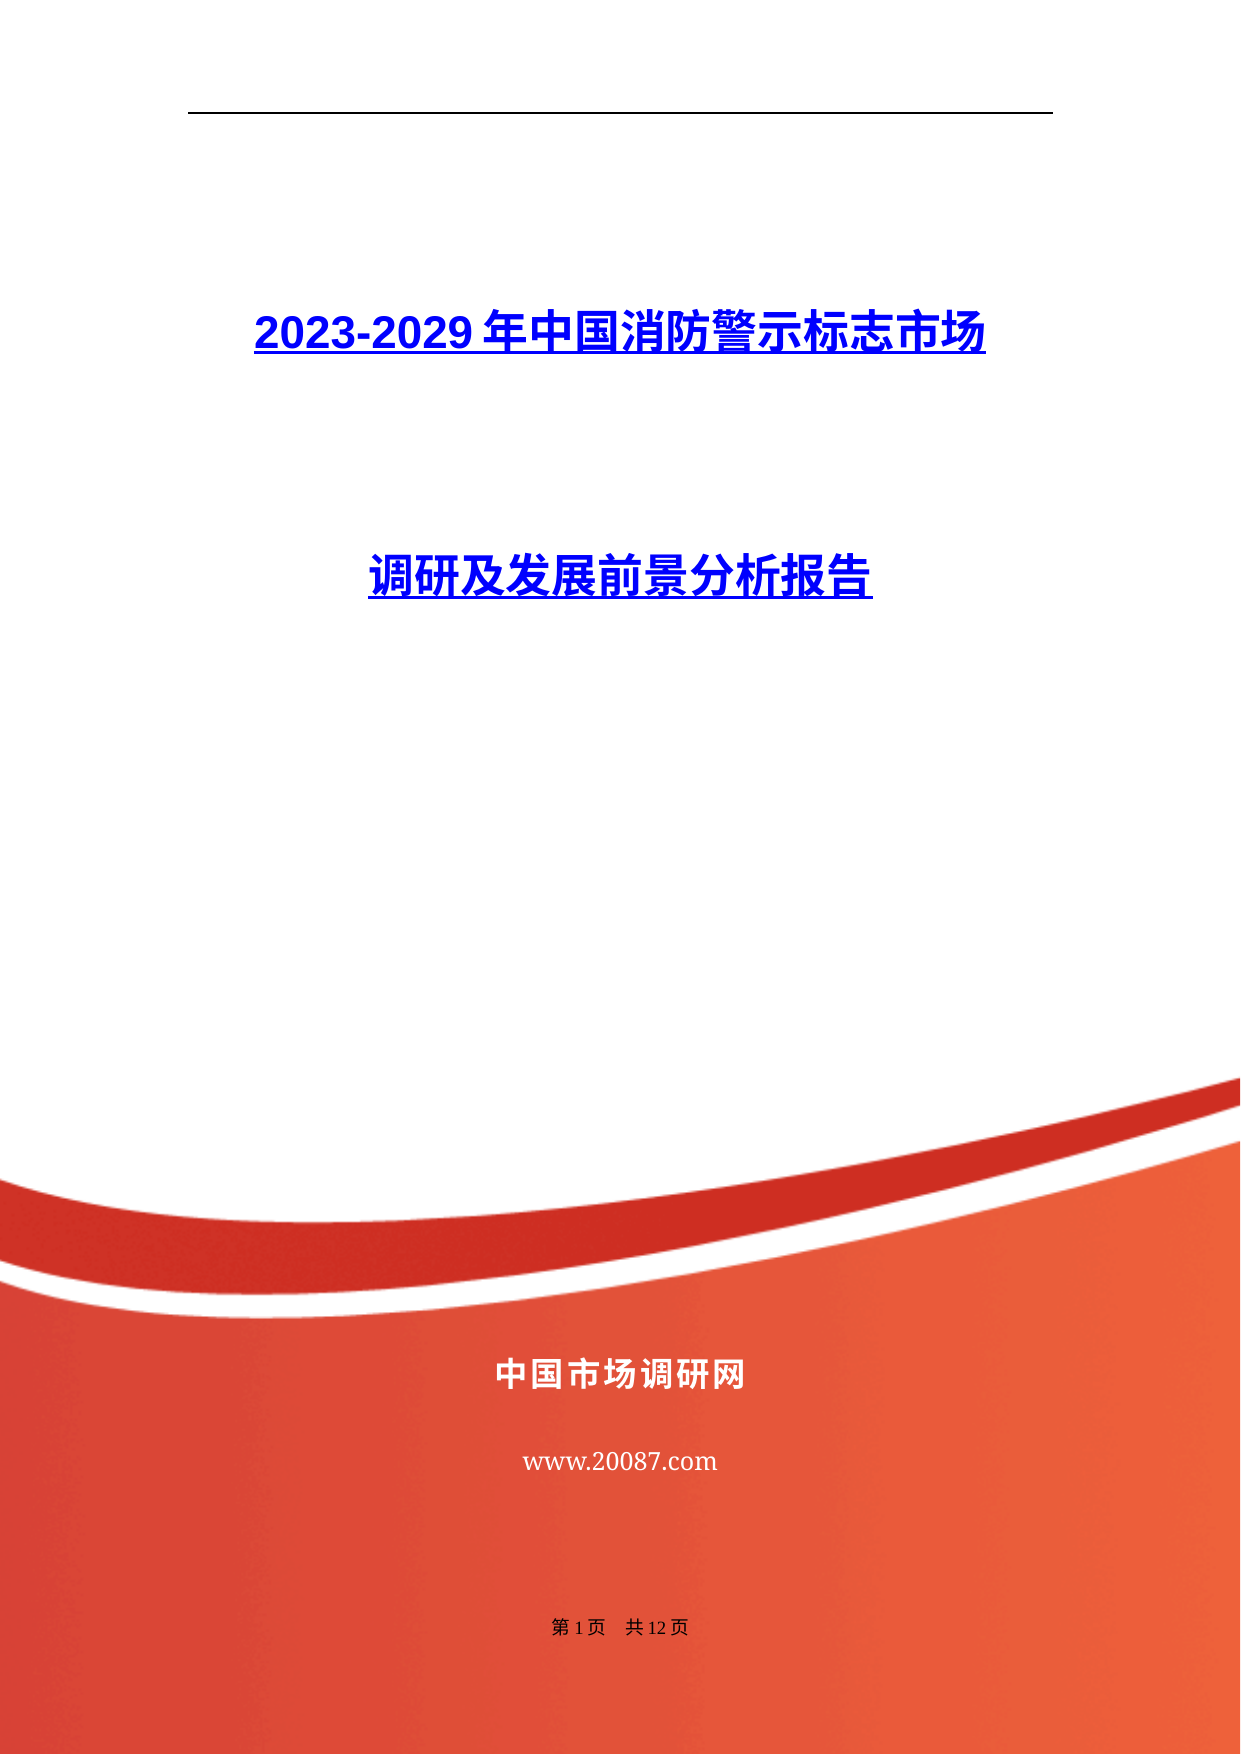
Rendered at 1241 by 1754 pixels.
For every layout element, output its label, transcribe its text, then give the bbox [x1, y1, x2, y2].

subtitle 中国市场调研网 [187, 1339, 1053, 1404]
text www.20087.com [187, 1428, 1053, 1493]
table_header 2023-2029年中国消防警示标志市场调研及发展前景分析报告 [188, 207, 1053, 773]
picture [0, 1006, 1241, 1754]
